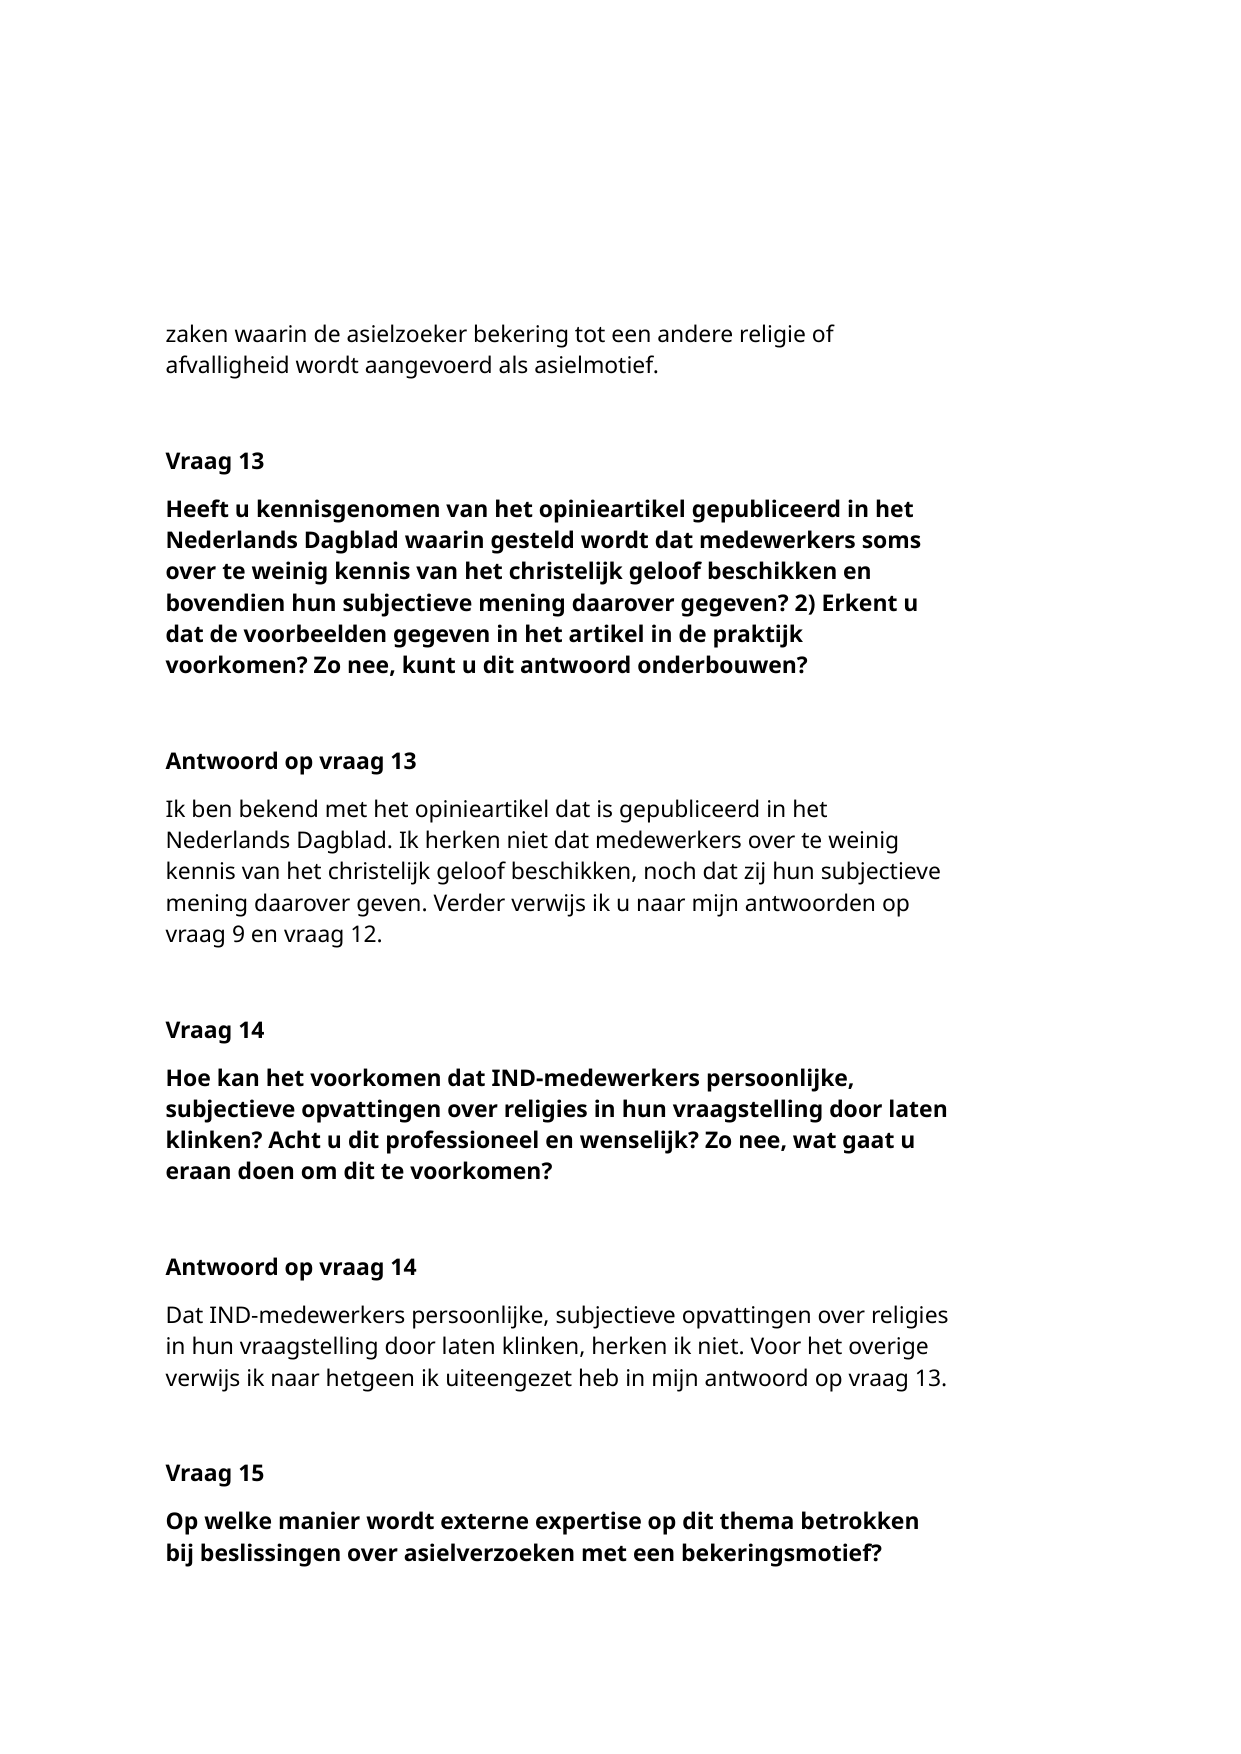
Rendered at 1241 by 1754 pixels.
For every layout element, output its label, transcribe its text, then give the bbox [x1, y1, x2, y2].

text Dat IND-medewerkers persoonlijke, subjectieve opvattingen over religies in hun vraagstelling door laten klinken, herken ik niet. Voor het overige verwijs ik naar hetgeen ik uiteengezet heb in mijn antwoord op vraag 13. [165, 1299, 951, 1393]
text Vraag 14 [165, 1013, 951, 1045]
text Op welke manier wordt externe expertise op dit thema betrokken bij beslissingen over asielverzoeken met een bekeringsmotief? [165, 1505, 951, 1568]
text Ik ben bekend met het opinieartikel dat is gepubliceerd in het Nederlands Dagblad. Ik herken niet dat medewerkers over te weinig kennis van het christelijk geloof beschikken, noch dat zij hun subjectieve mening daarover geven. Verder verwijs ik u naar mijn antwoorden op vraag 9 en vraag 12. [165, 793, 951, 949]
text Heeft u kennisgenomen van het opinieartikel gepubliceerd in het Nederlands Dagblad waarin gesteld wordt dat medewerkers soms over te weinig kennis van het christelijk geloof beschikken en bovendien hun subjectieve mening daarover gegeven? 2) Erkent u dat de voorbeelden gegeven in het artikel in de praktijk voorkomen? Zo nee, kunt u dit antwoord onderbouwen? [165, 493, 951, 680]
text Vraag 15 [165, 1457, 951, 1488]
text Hoe kan het voorkomen dat IND-medewerkers persoonlijke, subjectieve opvattingen over religies in hun vraagstelling door laten klinken? Acht u dit professioneel en wenselijk? Zo nee, wat gaat u eraan doen om dit te voorkomen? [165, 1061, 951, 1186]
text Antwoord op vraag 14 [165, 1251, 951, 1282]
text Antwoord op vraag 13 [165, 745, 951, 776]
text Vraag 13 [165, 445, 951, 476]
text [165, 318, 951, 380]
